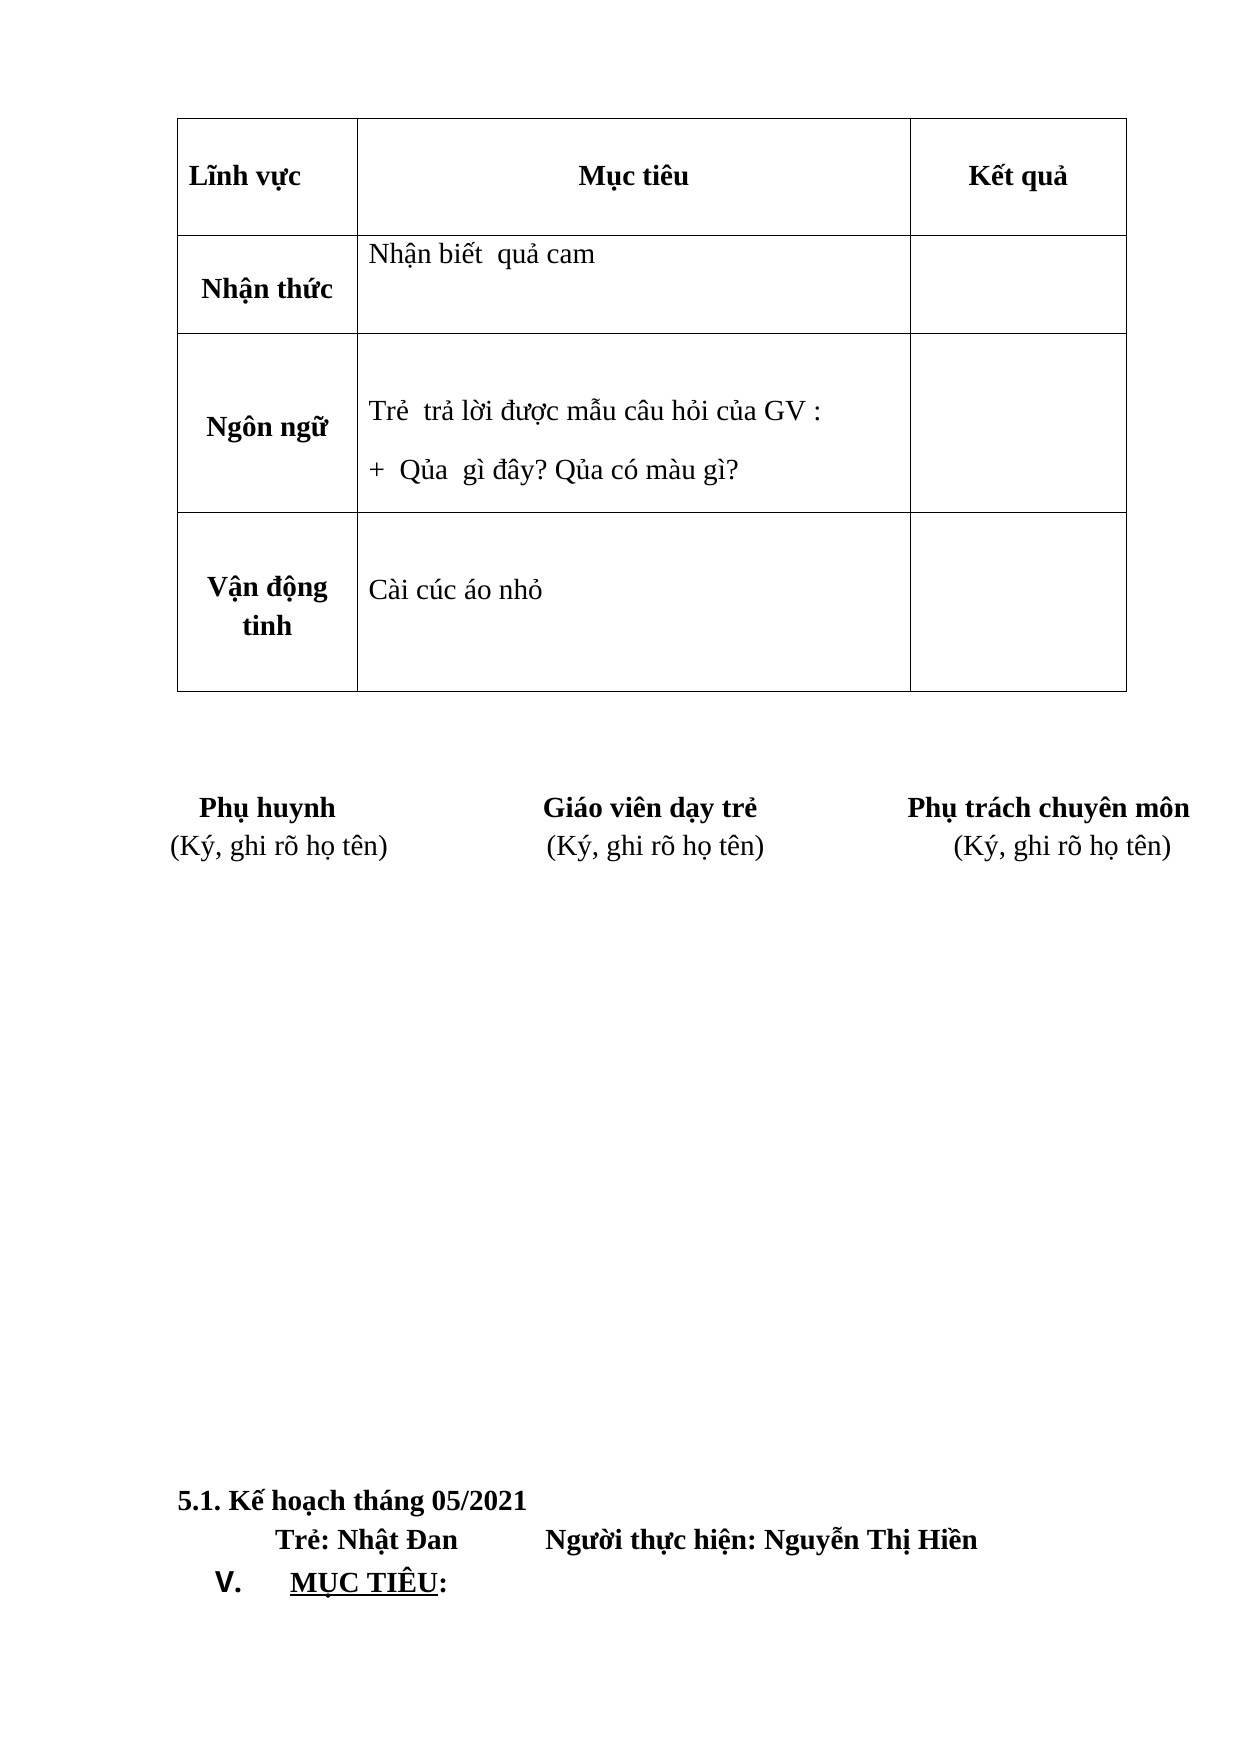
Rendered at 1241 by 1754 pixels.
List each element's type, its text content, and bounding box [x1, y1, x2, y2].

table_cell Vận động tinh [178, 513, 357, 691]
table_cell Nhận thức [178, 236, 357, 332]
table_header Phụ trách chuyên môn [852, 751, 1207, 828]
table_header Phụ huynh [159, 751, 458, 828]
text 5.1. Kế hoạch tháng 05/2021 [177, 1483, 1122, 1517]
text Trẻ: Nhật Đan Người thực hiện: Nguyễn Thị Hiền [177, 1522, 1122, 1556]
table_cell (Ký, ghi rõ họ tên) [852, 828, 1207, 905]
table_cell (Ký, ghi rõ họ tên) [459, 828, 852, 905]
table_cell [911, 236, 1126, 332]
table_cell Nhận biết quả cam [358, 236, 910, 332]
table_cell (Ký, ghi rõ họ tên) [159, 828, 458, 905]
table_header Kết quả [911, 119, 1126, 235]
table_cell Cài cúc áo nhỏ [358, 513, 910, 691]
table_header Giáo viên dạy trẻ [459, 751, 852, 828]
table_cell Ngôn ngữ [178, 334, 357, 512]
table_cell Trẻ trả lời được mẫu câu hỏi của GV : + Qủa gì đây? Qủa có màu gì? [358, 334, 910, 512]
table_cell [911, 513, 1126, 691]
table_header Lĩnh vực [178, 119, 357, 235]
table_header Mục tiêu [358, 119, 910, 235]
table_cell [911, 334, 1126, 512]
list MỤC TIÊU: [215, 1562, 1122, 1601]
